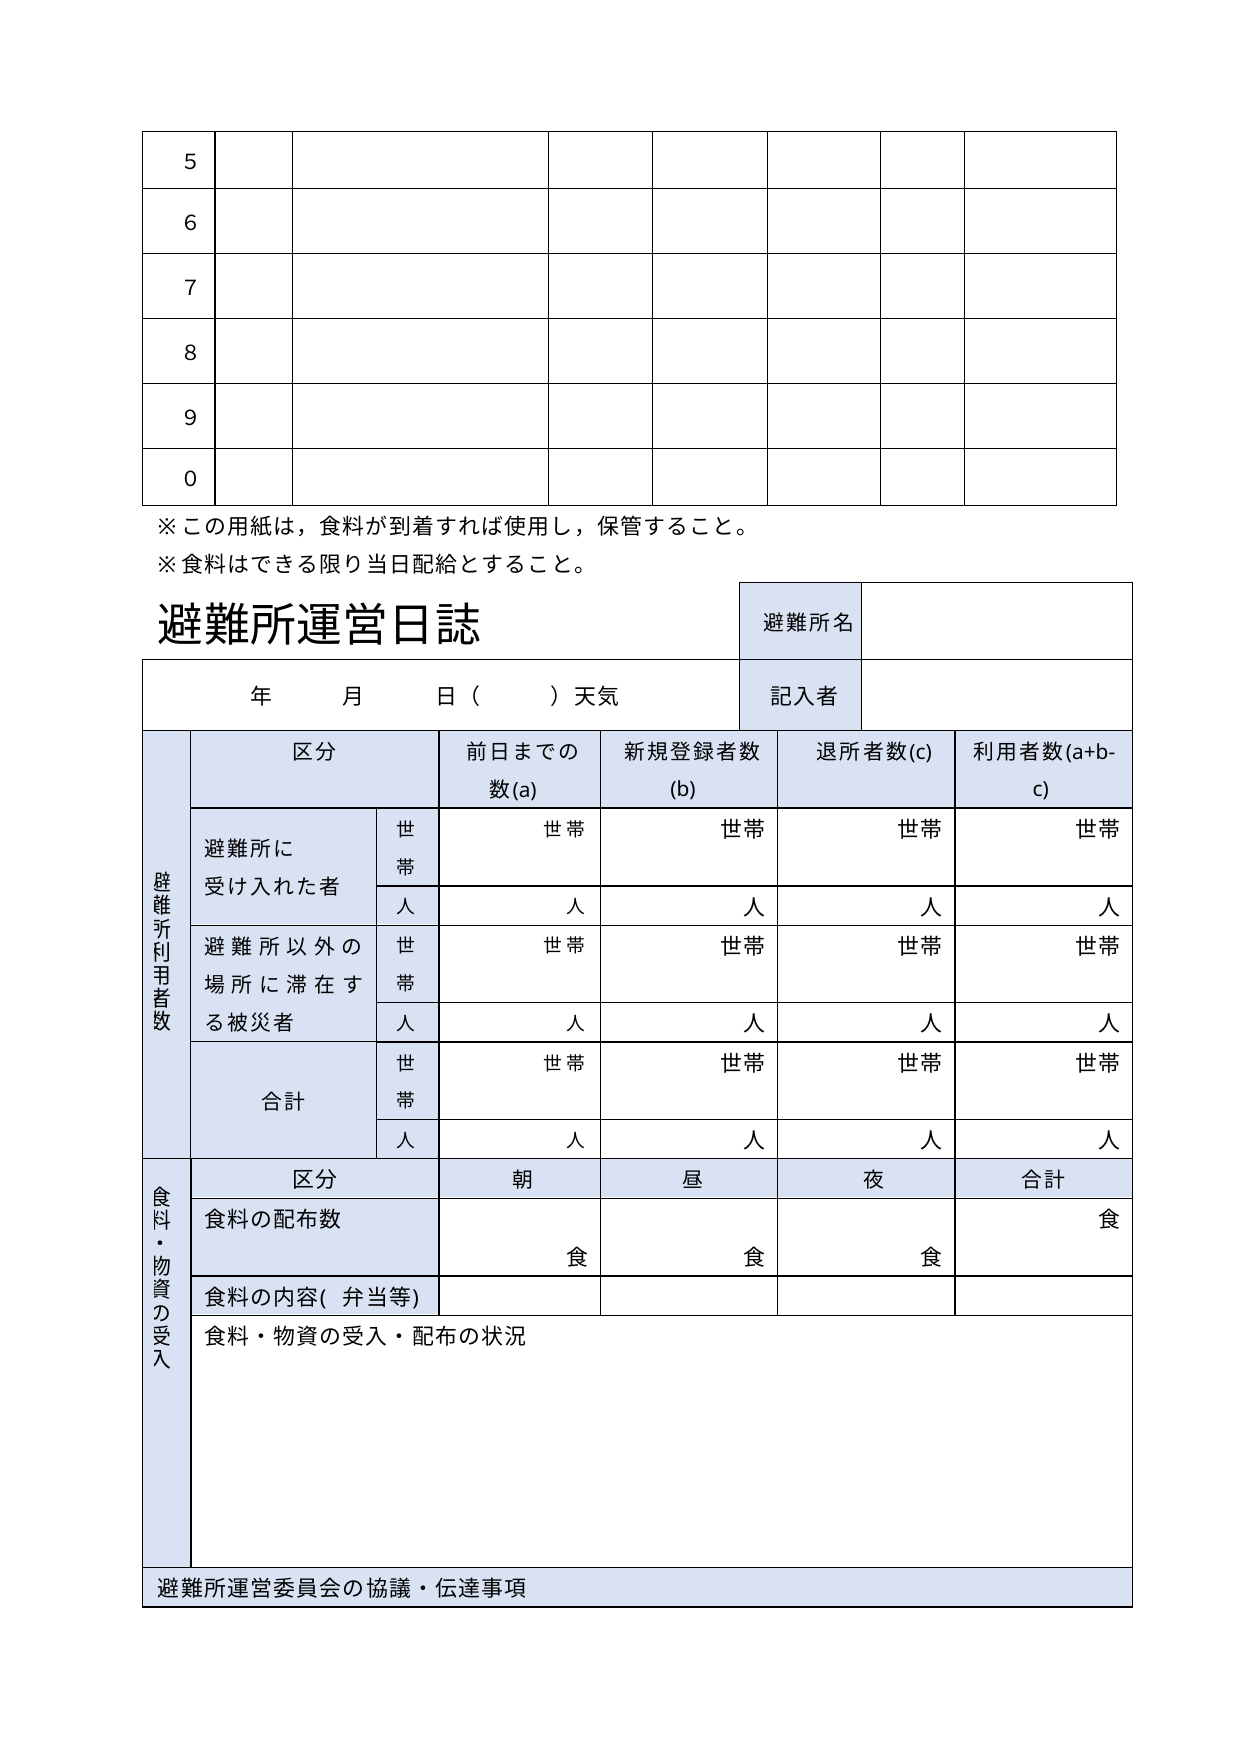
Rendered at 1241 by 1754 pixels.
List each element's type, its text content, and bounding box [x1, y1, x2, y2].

table_cell 夜 [778, 1159, 954, 1197]
table_cell [293, 384, 548, 448]
table_cell 世帯 [440, 1043, 600, 1119]
text ※食料はできる限り当日配給とすること。 [158, 544, 1083, 582]
table_cell [293, 449, 548, 505]
table_cell [768, 132, 880, 188]
table_cell [881, 132, 964, 188]
table_cell [778, 1277, 954, 1314]
table_cell 人 [601, 887, 777, 924]
table_cell ０ [143, 449, 214, 505]
table_cell ６ [143, 189, 214, 253]
table_cell 世帯 [377, 926, 438, 1002]
table_cell [768, 189, 880, 253]
table_cell 世帯 [778, 809, 954, 885]
table_cell 世帯 [956, 1043, 1132, 1119]
table_cell [862, 660, 1132, 730]
table_cell [293, 254, 548, 318]
table_cell 避難所以外の場所に滞在する被災者 [191, 926, 376, 1041]
table_cell 食 [440, 1199, 600, 1275]
table_header 避難所名 [740, 583, 861, 659]
table_cell 記入者 [740, 660, 861, 730]
table_cell [965, 449, 1116, 505]
table_cell 人 [956, 1003, 1132, 1041]
table_cell 人 [377, 887, 438, 924]
table_cell 世帯 [956, 926, 1132, 1002]
table_cell [881, 189, 964, 253]
table_cell [881, 254, 964, 318]
table_cell 世帯 [377, 809, 438, 885]
table_cell 人 [778, 887, 954, 924]
table_cell 合計 [956, 1159, 1132, 1197]
table_cell 人 [440, 887, 600, 924]
table_cell 区分 [191, 731, 438, 807]
table_header 避難所運営日誌 [143, 582, 739, 659]
table_cell 世帯 [778, 1043, 954, 1119]
table_cell 食料の内容(弁当等) [192, 1277, 438, 1314]
table_cell [653, 319, 767, 383]
table_cell [216, 189, 292, 253]
table_cell [549, 189, 652, 253]
table_cell [293, 132, 548, 188]
table_cell 人 [778, 1003, 954, 1041]
table_cell [216, 449, 292, 505]
table_cell [653, 189, 767, 253]
table_cell [216, 254, 292, 318]
table_cell 人 [778, 1120, 954, 1158]
table_cell [653, 449, 767, 505]
table_cell 人 [377, 1120, 438, 1158]
table_cell 昼 [601, 1159, 777, 1197]
table_cell [881, 449, 964, 505]
table_cell 人 [601, 1120, 777, 1158]
table_cell [549, 254, 652, 318]
table_cell [216, 384, 292, 448]
table_cell 朝 [440, 1159, 600, 1197]
table_cell 世帯 [601, 1043, 777, 1119]
table_cell [216, 132, 292, 188]
table_cell [768, 319, 880, 383]
table_cell [601, 1277, 777, 1314]
table_cell 避難所に 受け入れた者 [191, 809, 376, 924]
table_cell 食 [601, 1199, 777, 1275]
table_cell 世帯 [778, 926, 954, 1002]
table_cell 区分 [192, 1159, 438, 1197]
table_cell 世帯 [440, 809, 600, 885]
table_cell [440, 1277, 600, 1314]
table_cell [768, 254, 880, 318]
table_cell 人 [956, 887, 1132, 924]
table_cell [216, 319, 292, 383]
table_cell [653, 254, 767, 318]
table_cell [549, 384, 652, 448]
table_cell 世帯 [440, 926, 600, 1002]
table_cell 世帯 [956, 809, 1132, 885]
table_cell 避難所運営委員会の協議・伝達事項 [143, 1568, 1132, 1606]
table_cell 食料・物資の受入・配布の状況 [192, 1316, 1132, 1567]
table_cell [549, 319, 652, 383]
table_cell 避難所利用者数 [143, 731, 190, 1158]
table_cell [881, 384, 964, 448]
table_header [862, 583, 1132, 659]
table_cell 世帯 [601, 809, 777, 885]
table_cell [293, 189, 548, 253]
table_cell ８ [143, 319, 214, 383]
table_cell 食 [778, 1199, 954, 1275]
table_cell [293, 319, 548, 383]
table_cell 人 [440, 1003, 600, 1041]
table_cell [965, 132, 1116, 188]
table_cell 年 月 日（ ）天気 [143, 660, 739, 730]
table_cell [881, 319, 964, 383]
table_cell 退所者数(c) [778, 731, 954, 807]
table_cell 合計 [191, 1042, 376, 1158]
table_cell 新規登録者数(b) [601, 731, 777, 807]
table_cell [965, 254, 1116, 318]
table_cell [549, 132, 652, 188]
table_cell [549, 449, 652, 505]
text ※この用紙は，食料が到着すれば使用し，保管すること。 [158, 506, 1083, 544]
table_cell 世帯 [601, 926, 777, 1002]
table_cell [965, 384, 1116, 448]
table_cell 食 [956, 1199, 1132, 1275]
table_cell 前日までの数(a) [440, 731, 600, 807]
table_cell [965, 319, 1116, 383]
table_cell [956, 1277, 1132, 1314]
table_cell [965, 189, 1116, 253]
table_cell 人 [956, 1120, 1132, 1158]
table_cell ９ [143, 384, 214, 448]
table_cell 食料の配布数 [192, 1199, 438, 1275]
table_cell [768, 384, 880, 448]
table_cell 世帯 [377, 1043, 438, 1119]
table_cell ７ [143, 254, 214, 318]
table_cell 人 [440, 1120, 600, 1158]
table_cell 人 [377, 1003, 438, 1041]
table_cell [653, 384, 767, 448]
table_cell [768, 449, 880, 505]
table_cell [653, 132, 767, 188]
table_cell 利用者数(a+b-c) [956, 731, 1132, 807]
table_cell ５ [143, 132, 214, 188]
table_cell 人 [601, 1003, 777, 1041]
table_cell 食料・物資の受入 [143, 1159, 190, 1567]
